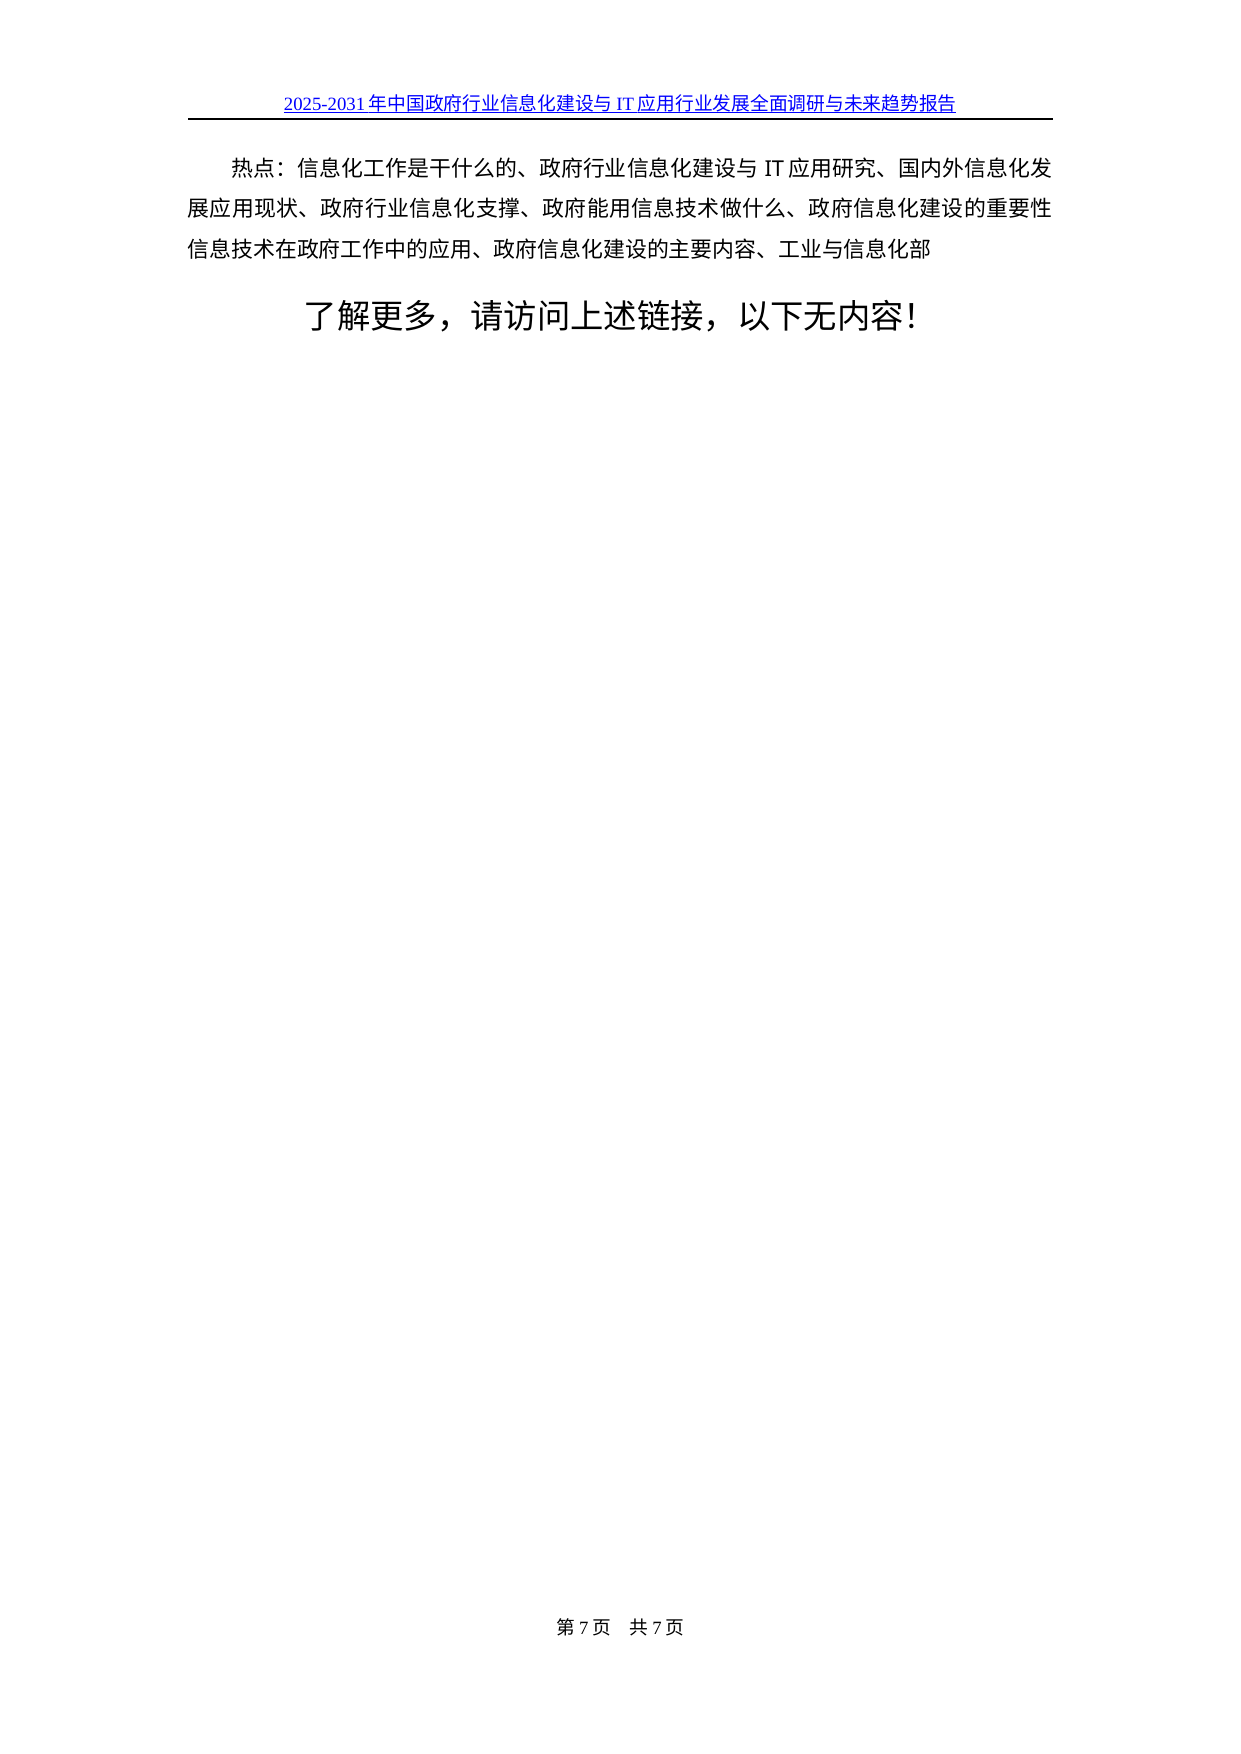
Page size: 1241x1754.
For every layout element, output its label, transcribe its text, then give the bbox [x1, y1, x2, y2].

text 热点：信息化工作是干什么的、政府行业信息化建设与IT应用研究、国内外信息化发展应用现状、政府行业信息化支撑、政府能用信息技术做什么、政府信息化建设的重要性、信息技术在政府工作中的应用、政府信息化建设的主要内容、工业与信息化部 [187, 150, 1053, 264]
title 了解更多，请访问上述链接，以下无内容！ [187, 282, 1053, 347]
